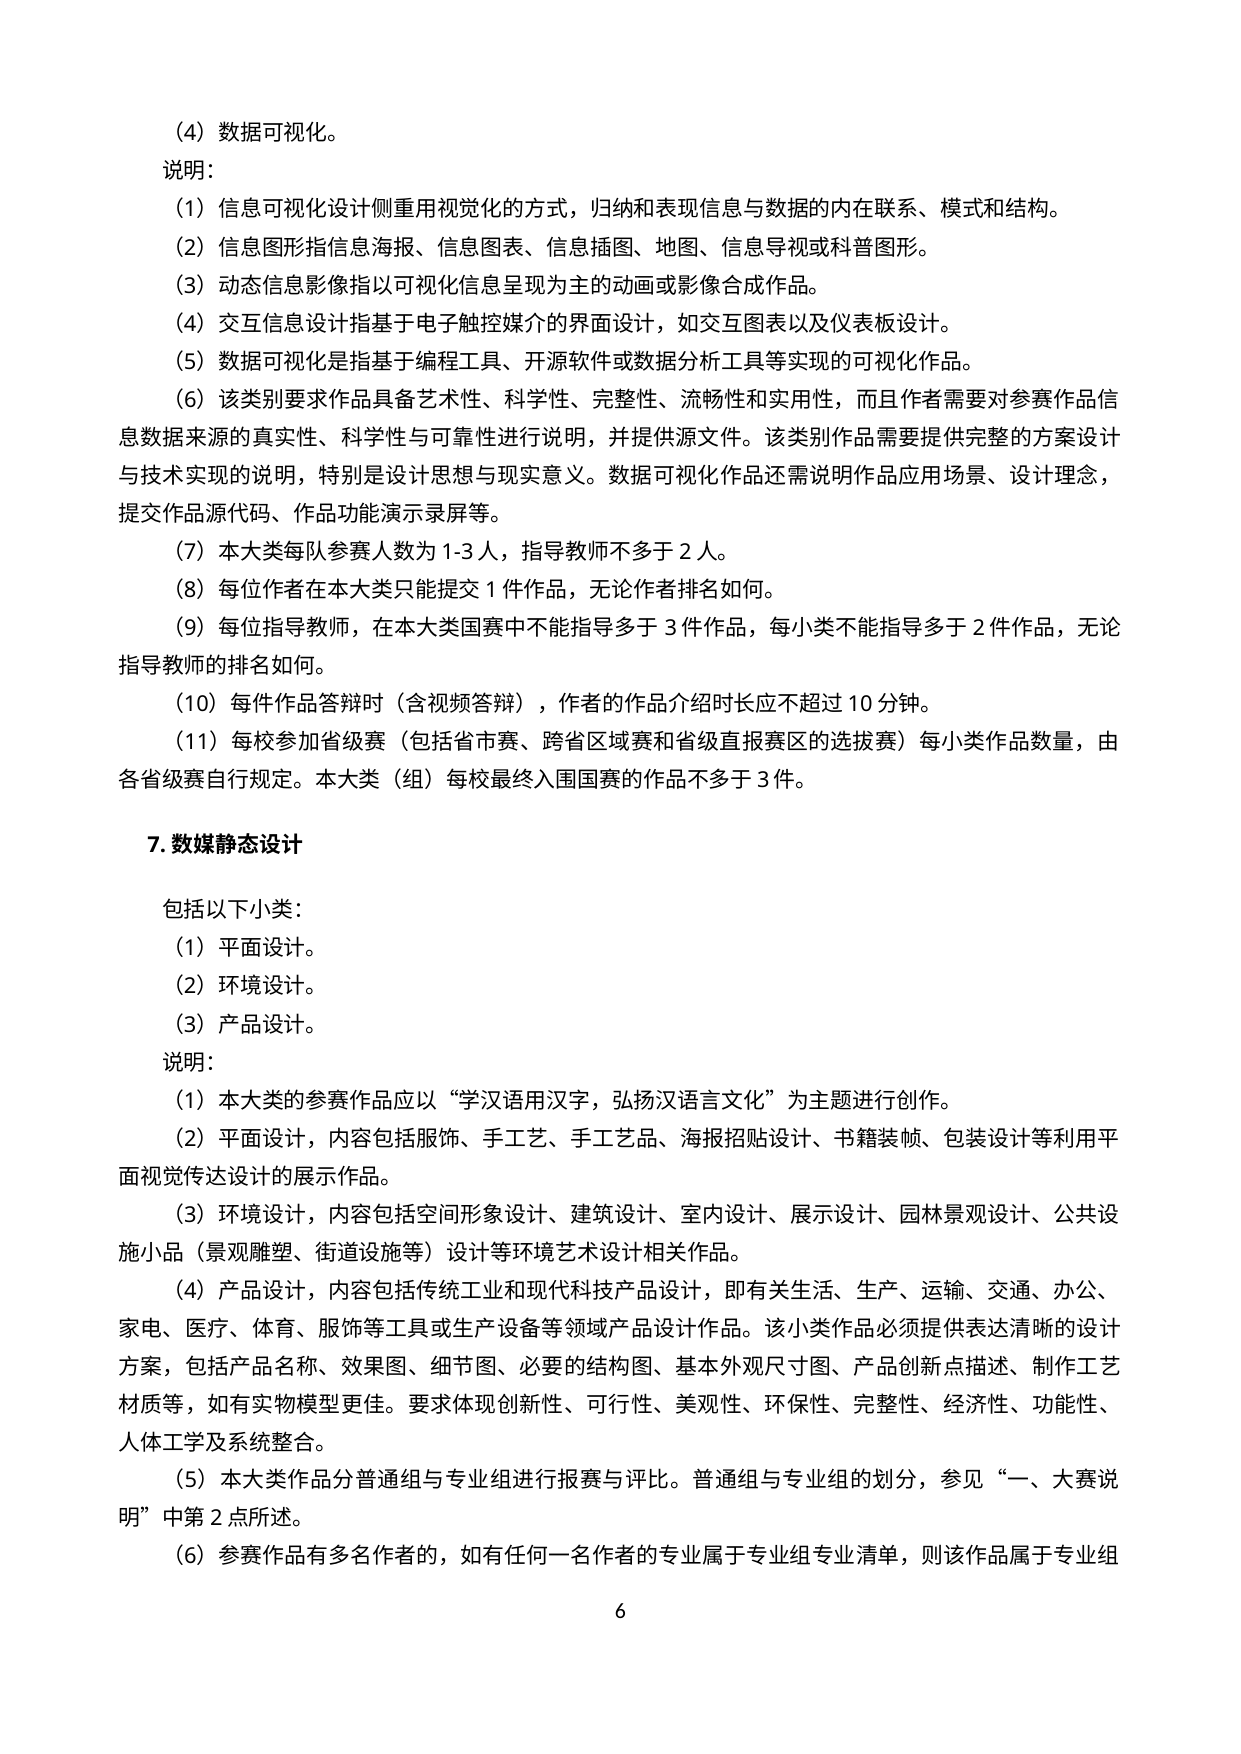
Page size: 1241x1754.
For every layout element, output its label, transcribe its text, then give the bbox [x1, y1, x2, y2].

text 7. 数媒静态设计 [118, 827, 1122, 859]
text （2）信息图形指信息海报、信息图表、信息插图、地图、信息导视或科普图形。 [118, 229, 1122, 261]
text 说明： [118, 1045, 1122, 1076]
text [118, 1538, 1122, 1570]
text 包括以下小类： [118, 892, 1122, 924]
text （1）平面设计。 [118, 930, 1122, 962]
text （4）交互信息设计指基于电子触控媒介的界面设计，如交互图表以及仪表板设计。 [118, 306, 1122, 337]
text （3）环境设计，内容包括空间形象设计、建筑设计、室内设计、展示设计、园林景观设计、公共设施小品（景观雕塑、街道设施等）设计等环境艺术设计相关作品。 [118, 1197, 1122, 1266]
text （11）每校参加省级赛（包括省市赛、跨省区域赛和省级直报赛区的选拔赛）每小类作品数量，由各省级赛自行规定。本大类（组）每校最终入围国赛的作品不多于3件。 [118, 724, 1122, 794]
text （9）每位指导教师，在本大类国赛中不能指导多于3件作品，每小类不能指导多于2件作品，无论指导教师的排名如何。 [118, 610, 1122, 680]
text （3）产品设计。 [118, 1007, 1122, 1038]
text （2）平面设计，内容包括服饰、手工艺、手工艺品、海报招贴设计、书籍装帧、包装设计等利用平面视觉传达设计的展示作品。 [118, 1121, 1122, 1191]
text （10）每件作品答辩时（含视频答辩），作者的作品介绍时长应不超过10分钟。 [118, 686, 1122, 718]
text （5）本大类作品分普通组与专业组进行报赛与评比。普通组与专业组的划分，参见“一、大赛说明”中第2点所述。 [118, 1462, 1122, 1532]
text （1）本大类的参赛作品应以“学汉语用汉字，弘扬汉语言文化”为主题进行创作。 [118, 1083, 1122, 1114]
text 说明： [118, 153, 1122, 185]
text （8）每位作者在本大类只能提交1件作品，无论作者排名如何。 [118, 572, 1122, 604]
text （1）信息可视化设计侧重用视觉化的方式，归纳和表现信息与数据的内在联系、模式和结构。 [118, 191, 1122, 223]
text （6）该类别要求作品具备艺术性、科学性、完整性、流畅性和实用性，而且作者需要对参赛作品信息数据来源的真实性、科学性与可靠性进行说明，并提供源文件。该类别作品需要提供完整的方案设计与技术实现的说明，特别是设计思想与现实意义。数据可视化作品还需说明作品应用场景、设计理念，提交作品源代码、作品功能演示录屏等。 [118, 382, 1122, 527]
text （4）产品设计，内容包括传统工业和现代科技产品设计，即有关生活、生产、运输、交通、办公、家电、医疗、体育、服饰等工具或生产设备等领域产品设计作品。该小类作品必须提供表达清晰的设计方案，包括产品名称、效果图、细节图、必要的结构图、基本外观尺寸图、产品创新点描述、制作工艺、材质等，如有实物模型更佳。要求体现创新性、可行性、美观性、环保性、完整性、经济性、功能性、人体工学及系统整合。 [118, 1273, 1122, 1456]
text （7）本大类每队参赛人数为1-3人，指导教师不多于2人。 [118, 534, 1122, 566]
text （5）数据可视化是指基于编程工具、开源软件或数据分析工具等实现的可视化作品。 [118, 344, 1122, 376]
text （4）数据可视化。 [118, 115, 1122, 147]
text （2）环境设计。 [118, 968, 1122, 1000]
text （3）动态信息影像指以可视化信息呈现为主的动画或影像合成作品。 [118, 268, 1122, 299]
